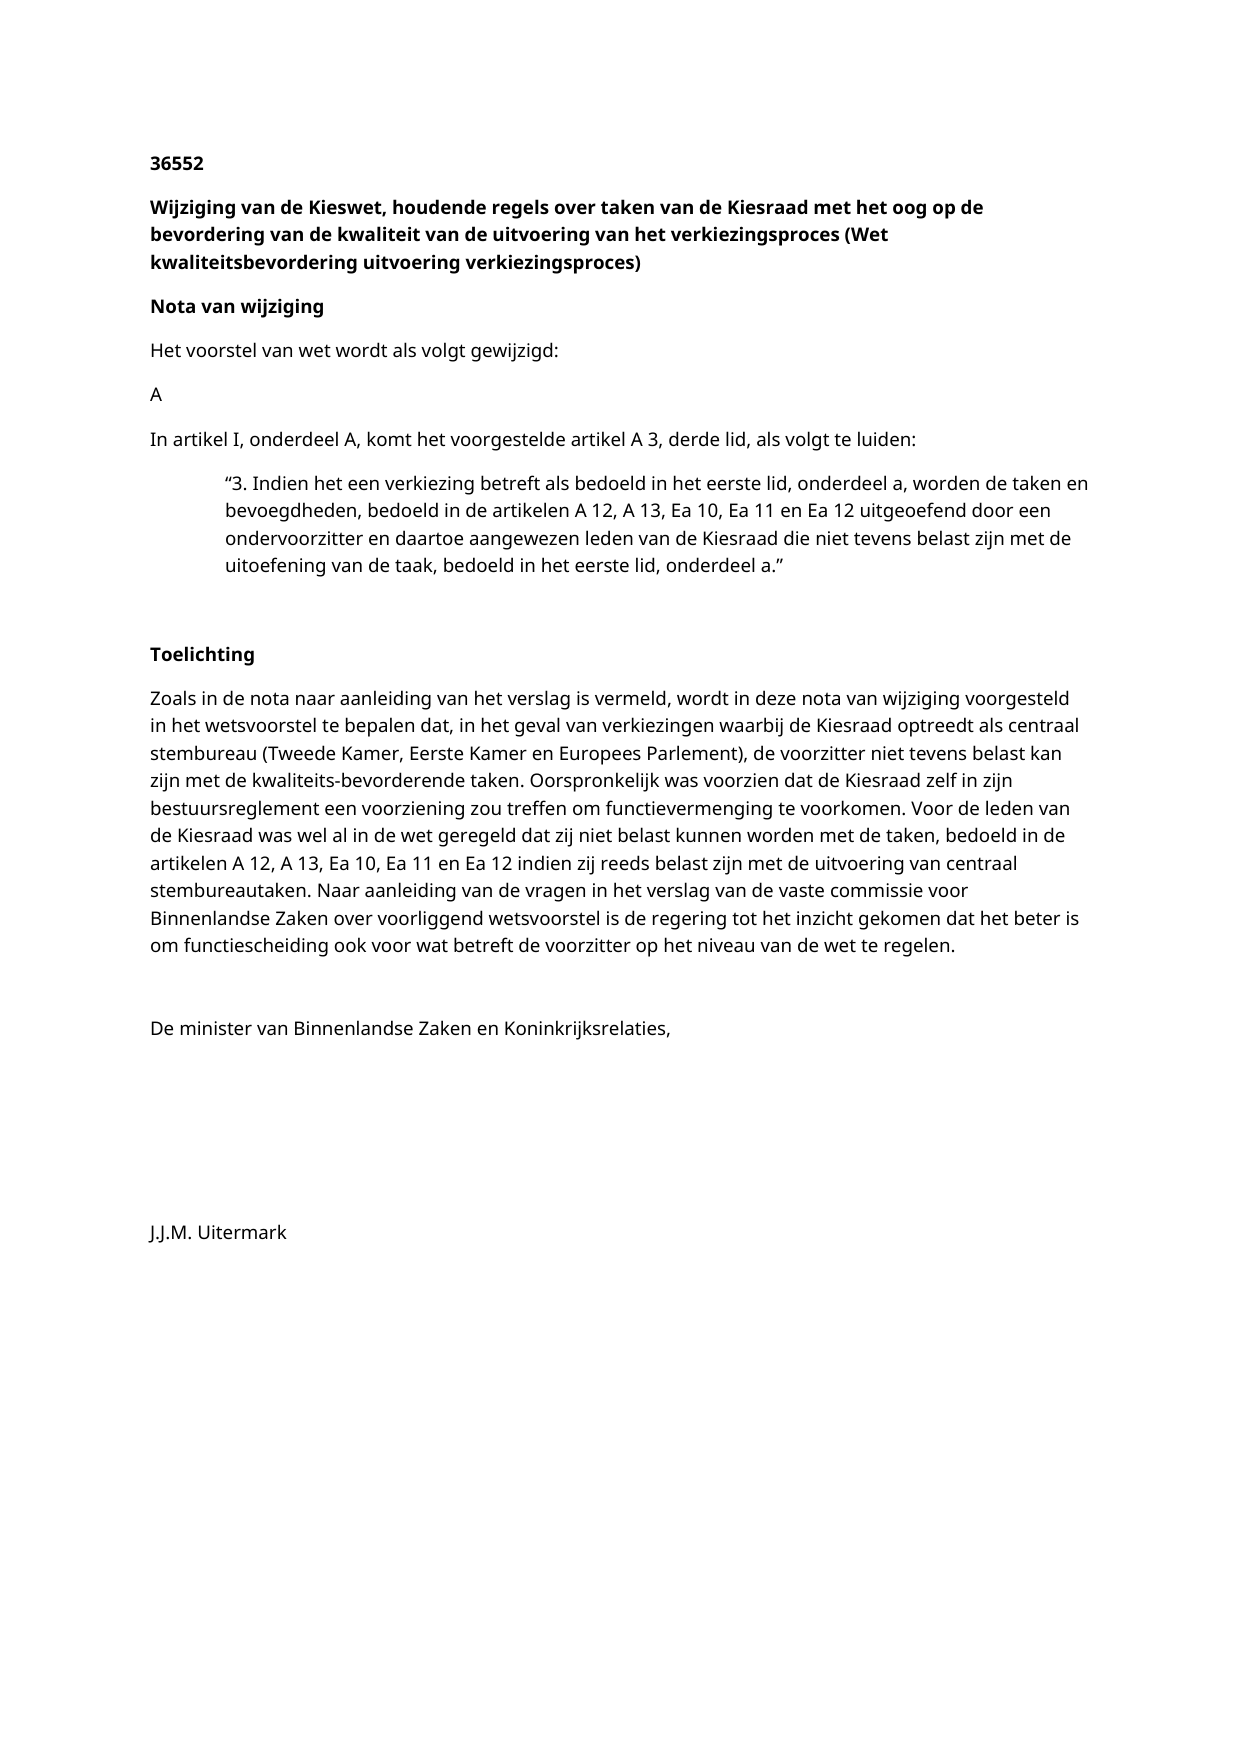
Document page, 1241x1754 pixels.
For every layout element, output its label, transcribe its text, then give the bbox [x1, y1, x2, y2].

text Zoals in de nota naar aanleiding van het verslag is vermeld, wordt in deze nota van wijziging voorgesteld in het wetsvoorstel te bepalen dat, in het geval van verkiezingen waarbij de Kiesraad optreedt als centraal stembureau (Tweede Kamer, Eerste Kamer en Europees Parlement), de voorzitter niet tevens belast kan zijn met de kwaliteits-bevorderende taken. Oorspronkelijk was voorzien dat de Kiesraad zelf in zijn bestuursreglement een voorziening zou treffen om functievermenging te voorkomen. Voor de leden van de Kiesraad was wel al in de wet geregeld dat zij niet belast kunnen worden met de taken, bedoeld in de artikelen A 12, A 13, Ea 10, Ea 11 en Ea 12 indien zij reeds belast zijn met de uitvoering van centraal stembureautaken. Naar aanleiding van de vragen in het verslag van de vaste commissie voor Binnenlandse Zaken over voorliggend wetsvoorstel is de regering tot het inzicht gekomen dat het beter is om functiescheiding ook voor wat betreft de voorzitter op het niveau van de wet te regelen. [150, 685, 1090, 958]
text In artikel I, onderdeel A, komt het voorgestelde artikel A 3, derde lid, als volgt te luiden: [150, 426, 1090, 451]
text Het voorstel van wet wordt als volgt gewijzigd: [150, 337, 1090, 363]
text 36552 [150, 150, 1090, 176]
text “3. Indien het een verkiezing betreft als bedoeld in het eerste lid, onderdeel a, worden de taken en bevoegdheden, bedoeld in de artikelen A 12, A 13, Ea 10, Ea 11 en Ea 12 uitgeoefend door een ondervoorzitter en daartoe aangewezen leden van de Kiesraad die niet tevens belast zijn met de uitoefening van de taak, bedoeld in het eerste lid, onderdeel a.” [225, 470, 1090, 578]
text A [150, 382, 1090, 407]
text Nota van wijziging [150, 293, 1090, 319]
text J.J.M. Uitermark [150, 1219, 1090, 1245]
text Wijziging van de Kieswet, houdende regels over taken van de Kiesraad met het oog op de bevordering van de kwaliteit van de uitvoering van het verkiezingsproces (Wet kwaliteitsbevordering uitvoering verkiezingsproces) [150, 194, 1090, 275]
text Toelichting [150, 641, 1090, 666]
text De minister van Binnenlandse Zaken en Koninkrijksrelaties, [150, 1015, 1090, 1041]
